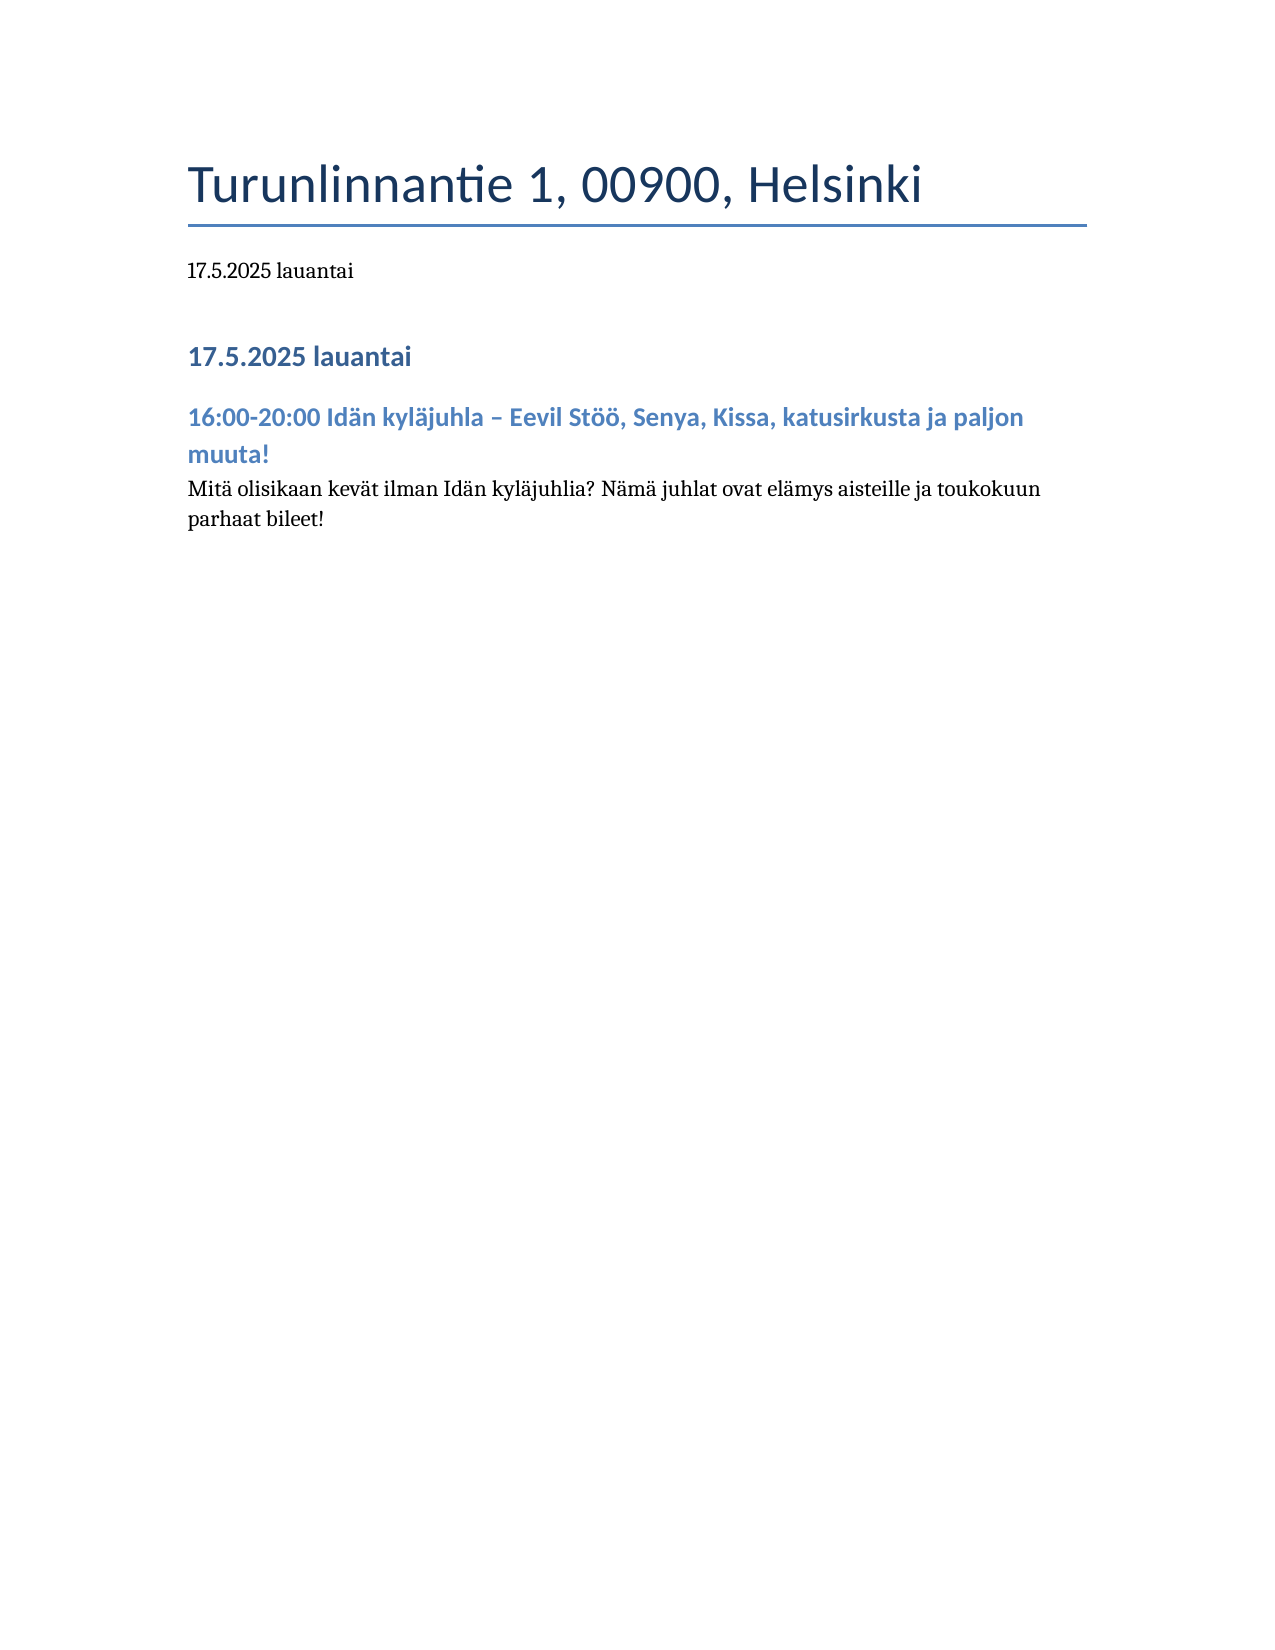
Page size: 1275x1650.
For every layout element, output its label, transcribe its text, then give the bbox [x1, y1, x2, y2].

text Mitä olisikaan kevät ilman Idän kyläjuhlia? Nämä juhlat ovat elämys aisteille ja toukokuun parhaat bileet! [187, 476, 1087, 532]
subtitle 17.5.2025 lauantai [187, 338, 1087, 374]
subtitle 16:00-20:00 Idän kyläjuhla – Eevil Stöö, Senya, Kissa, katusirkusta ja paljon muuta! [187, 400, 1087, 471]
title Turunlinnantie 1, 00900, Helsinki [187, 150, 1087, 227]
text 17.5.2025 lauantai [187, 258, 1087, 284]
